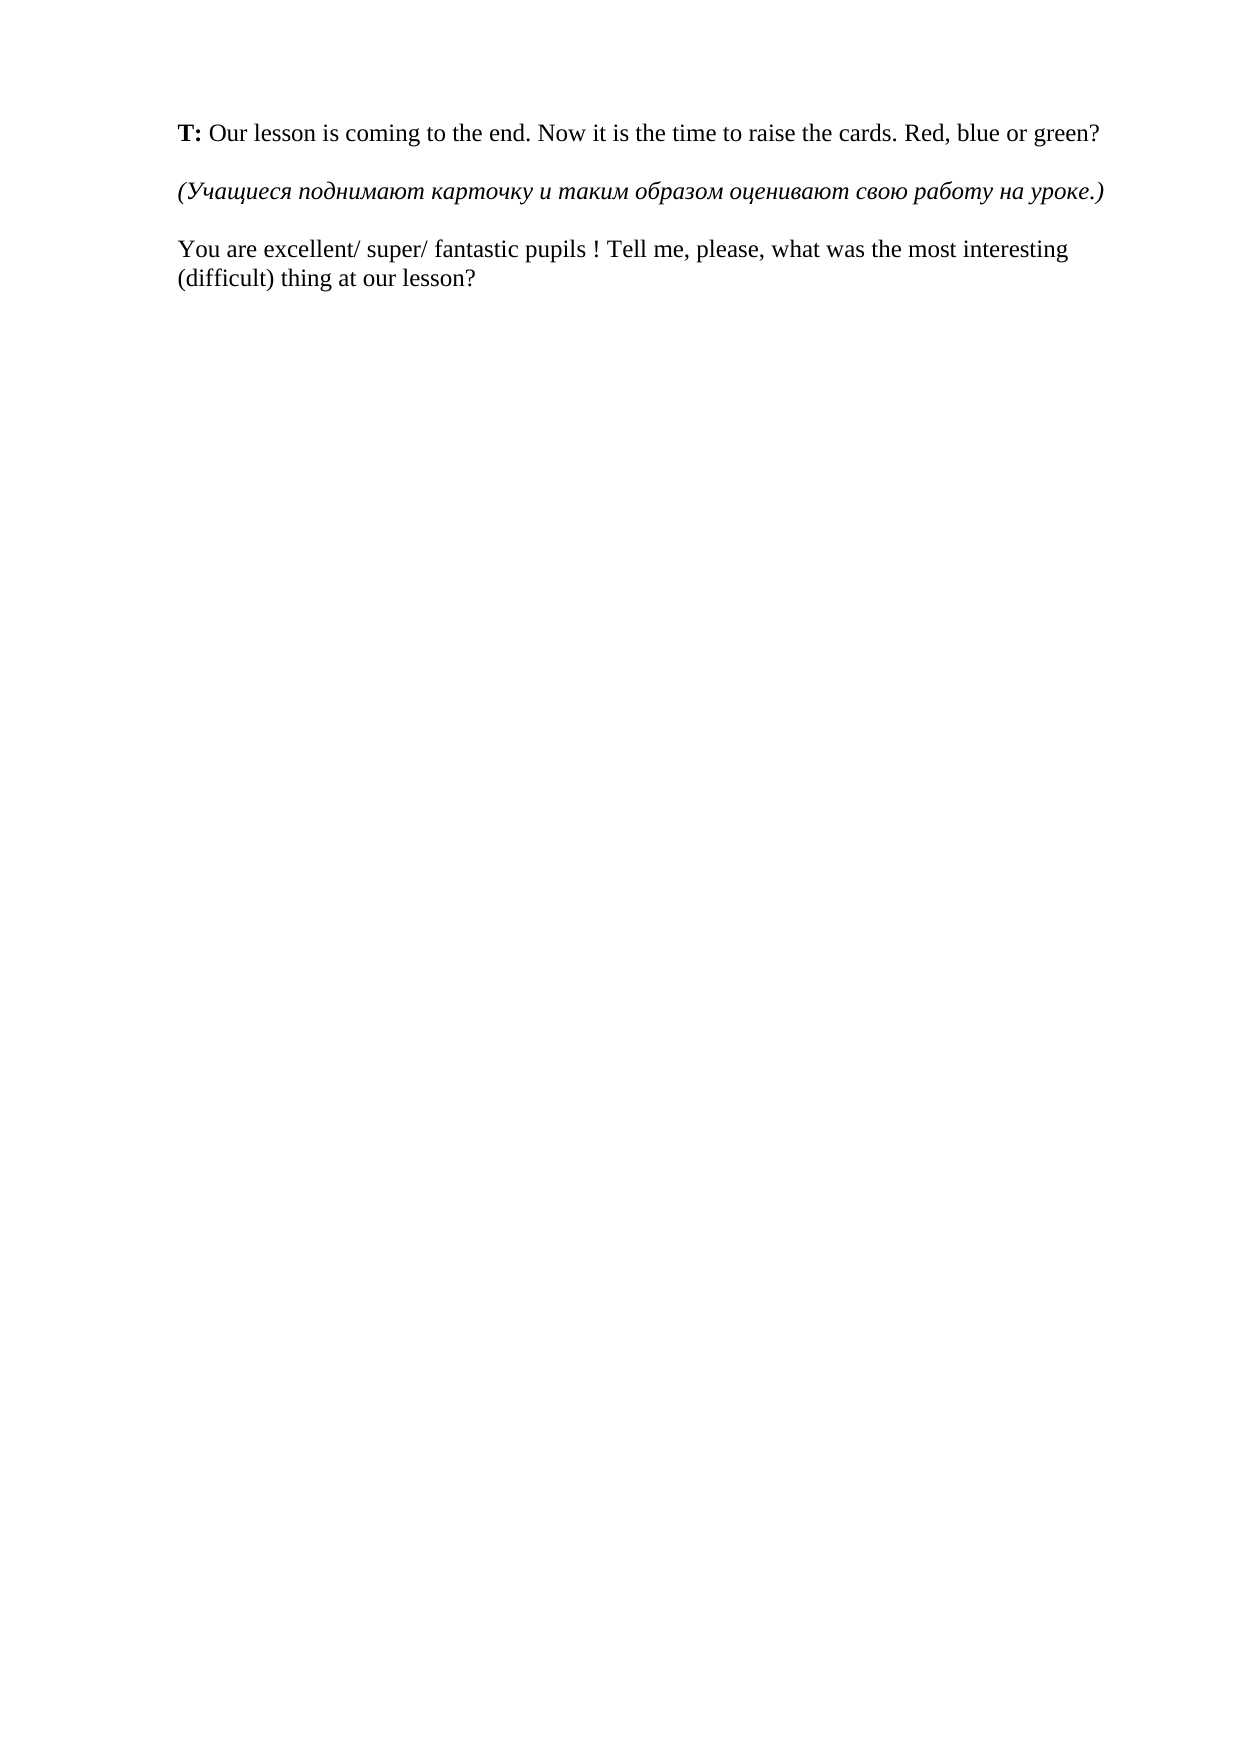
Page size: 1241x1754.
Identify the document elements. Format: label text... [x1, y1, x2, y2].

text (Учащиеся поднимают карточку и таким образом оценивают свою работу на уроке.) [177, 176, 1152, 205]
text You are excellent/ super/ fantastic pupils ! Tell me, please, what was the most interesting (difficult) thing at our lesson? [177, 234, 1152, 291]
text T: Our lesson is coming to the end. Now it is the time to raise the cards. Red, blue or green? [177, 118, 1152, 147]
